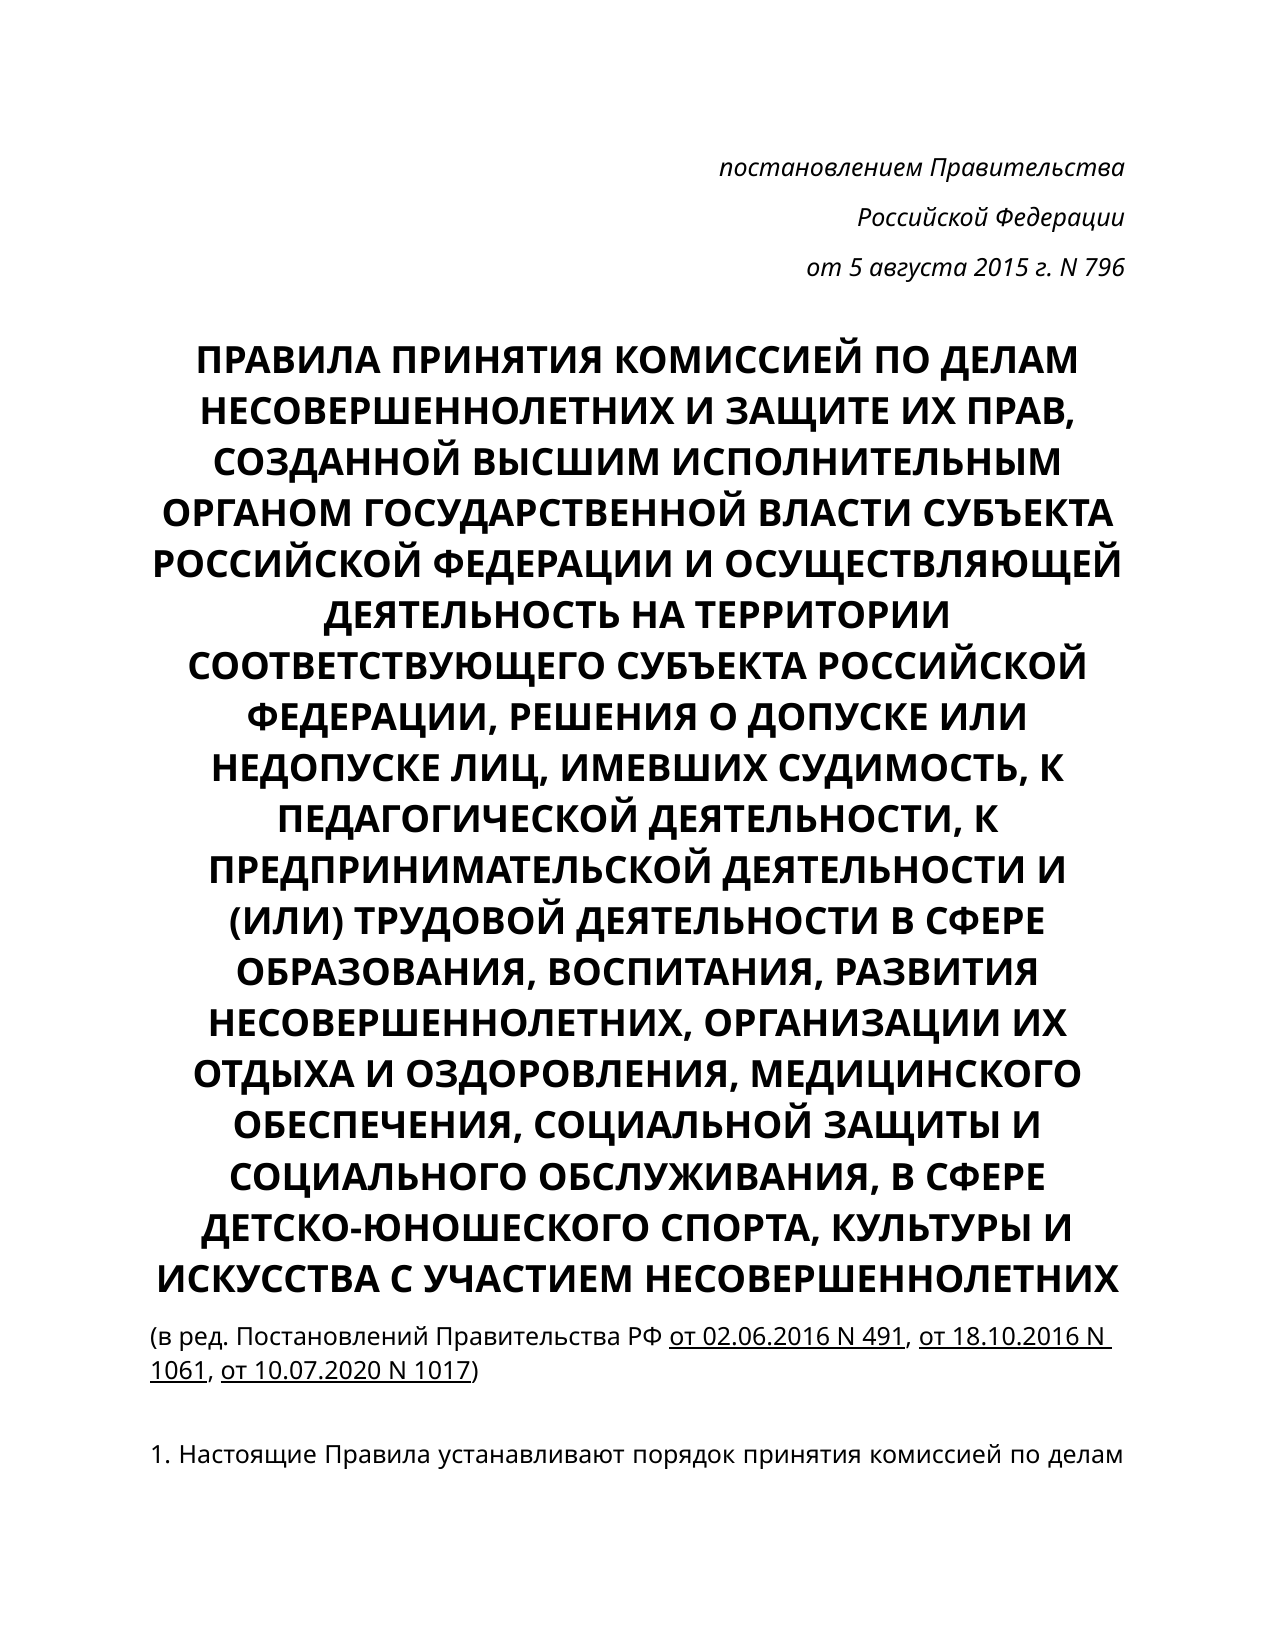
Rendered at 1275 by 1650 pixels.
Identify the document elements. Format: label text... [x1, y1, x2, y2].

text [150, 1436, 1125, 1470]
text ПРАВИЛА ПРИНЯТИЯ КОМИССИЕЙ ПО ДЕЛАМ НЕСОВЕРШЕННОЛЕТНИХ И ЗАЩИТЕ ИХ ПРАВ, СОЗДАННОЙ ВЫСШИМ ИСПОЛНИТЕЛЬНЫМ ОРГАНОМ ГОСУДАРСТВЕННОЙ ВЛАСТИ СУБЪЕКТА РОССИЙСКОЙ ФЕДЕРАЦИИ И ОСУЩЕСТВЛЯЮЩЕЙ ДЕЯТЕЛЬНОСТЬ НА ТЕРРИТОРИИ СООТВЕТСТВУЮЩЕГО СУБЪЕКТА РОССИЙСКОЙ ФЕДЕРАЦИИ, РЕШЕНИЯ О ДОПУСКЕ ИЛИ НЕДОПУСКЕ ЛИЦ, ИМЕВШИХ СУДИМОСТЬ, К ПЕДАГОГИЧЕСКОЙ ДЕЯТЕЛЬНОСТИ, К ПРЕДПРИНИМАТЕЛЬСКОЙ ДЕЯТЕЛЬНОСТИ И (ИЛИ) ТРУДОВОЙ ДЕЯТЕЛЬНОСТИ В СФЕРЕ ОБРАЗОВАНИЯ, ВОСПИТАНИЯ, РАЗВИТИЯ НЕСОВЕРШЕННОЛЕТНИХ, ОРГАНИЗАЦИИ ИХ ОТДЫХА И ОЗДОРОВЛЕНИЯ, МЕДИЦИНСКОГО ОБЕСПЕЧЕНИЯ, СОЦИАЛЬНОЙ ЗАЩИТЫ И СОЦИАЛЬНОГО ОБСЛУЖИВАНИЯ, В СФЕРЕ ДЕТСКО-ЮНОШЕСКОГО СПОРТА, КУЛЬТУРЫ И ИСКУССТВА С УЧАСТИЕМ НЕСОВЕРШЕННОЛЕТНИХ [150, 333, 1125, 1303]
text постановлением Правительства [150, 150, 1125, 184]
text Российской Федерации [150, 200, 1125, 234]
text от 5 августа 2015 г. N 796 [150, 249, 1125, 283]
text (в ред. Постановлений Правительства РФ от 02.06.2016 N 491, от 18.10.2016 N 1061, от 10.07.2020 N 1017) [150, 1318, 1125, 1387]
